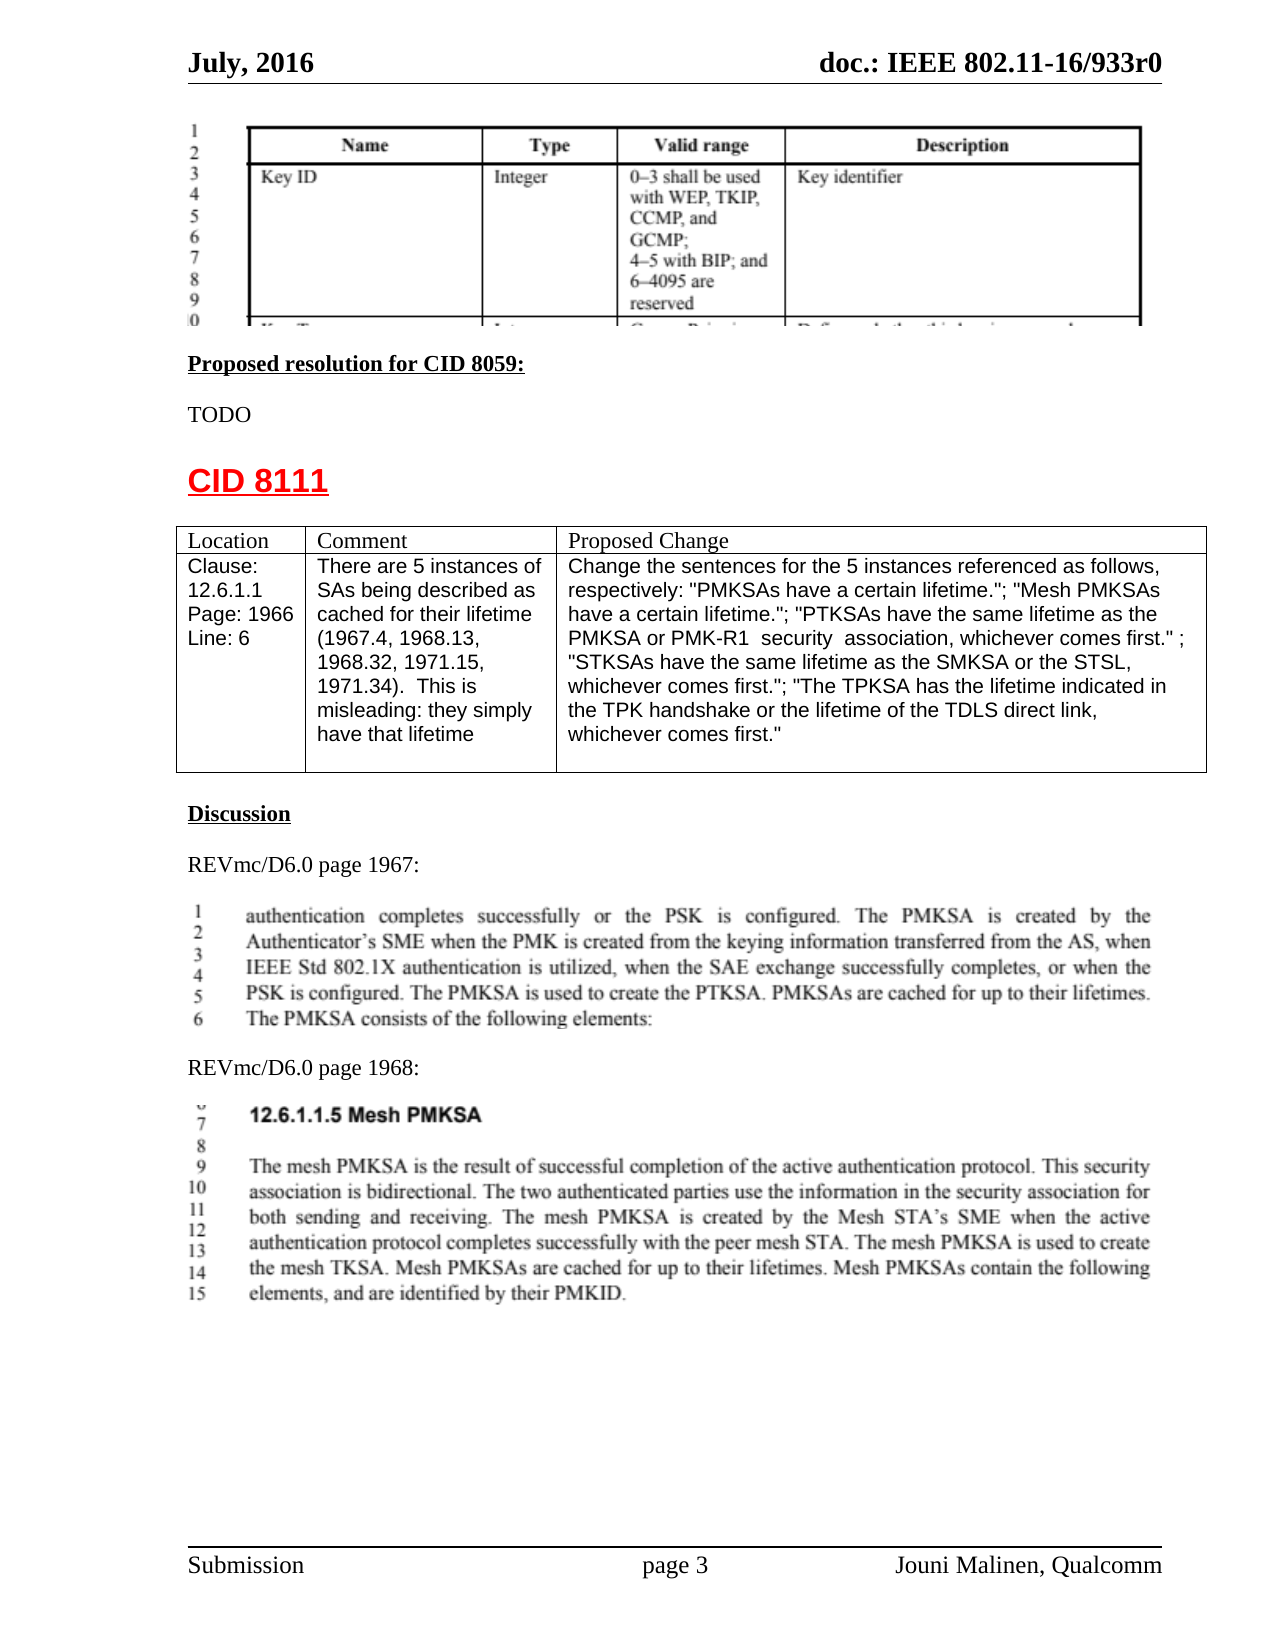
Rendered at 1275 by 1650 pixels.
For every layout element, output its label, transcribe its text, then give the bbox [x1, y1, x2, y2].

table_cell There are 5 instances of SAs being described as cached for their lifetime (1967.4, 1968.13, 1968.32, 1971.15, 1971.34). This is misleading: they simply have that lifetime [306, 554, 556, 772]
text Proposed resolution for CID 8059: [187, 350, 1162, 376]
table_header Proposed Change [557, 527, 1206, 553]
text REVmc/D6.0 page 1967: [187, 851, 1162, 877]
subtitle CID 8111 [187, 461, 1162, 499]
text Discussion [187, 800, 1162, 826]
table_header Location [177, 527, 305, 553]
text REVmc/D6.0 page 1968: [187, 1054, 1162, 1080]
text TODO [187, 401, 1162, 428]
table_header Comment [306, 527, 556, 553]
table_cell Clause: 12.6.1.1 Page: 1966 Line: 6 [177, 554, 305, 772]
table_cell Change the sentences for the 5 instances referenced as follows, respectively: "PMKSAs have a certain lifetime."; "Mesh PMKSAs have a certain lifetime."; "PTKSAs have the same lifetime as the PMKSA or PMK-R1 security association, whichever comes first." ; "STKSAs have the same lifetime as the SMKSA or the STSL, whichever comes first."; "The TPKSA has the lifetime indicated in the TPK handshake or the lifetime of the TDLS direct link, whichever comes first." [557, 554, 1206, 772]
